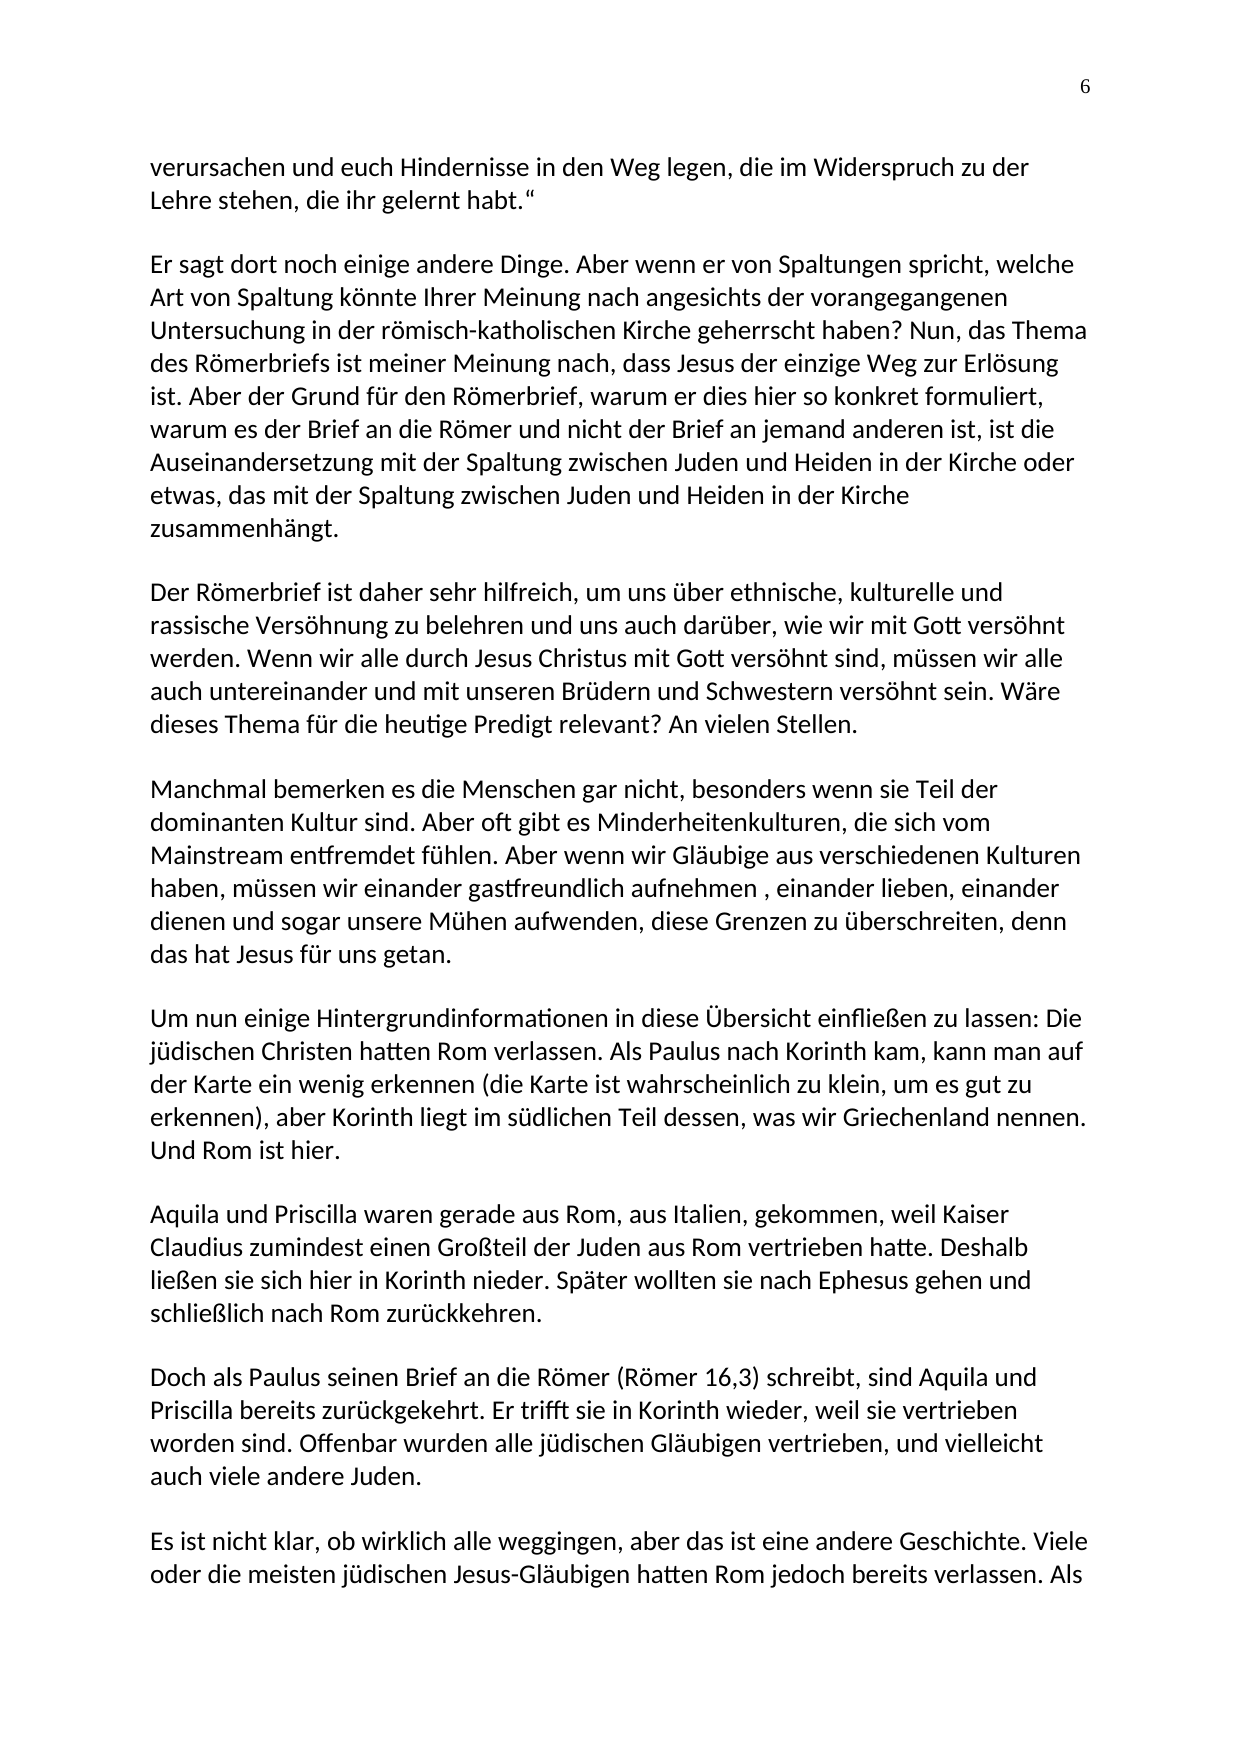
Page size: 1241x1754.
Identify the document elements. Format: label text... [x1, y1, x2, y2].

text Der Römerbrief ist daher sehr hilfreich, um uns über ethnische, kulturelle und rassische Versöhnung zu belehren und uns auch darüber, wie wir mit Gott versöhnt werden. Wenn wir alle durch Jesus Christus mit Gott versöhnt sind, müssen wir alle auch untereinander und mit unseren Brüdern und Schwestern versöhnt sein. Wäre dieses Thema für die heutige Predigt relevant? An vielen Stellen. [150, 576, 1090, 741]
text Doch als Paulus seinen Brief an die Römer (Römer 16,3) schreibt, sind Aquila und Priscilla bereits zurückgekehrt. Er trifft sie in Korinth wieder, weil sie vertrieben worden sind. Offenbar wurden alle jüdischen Gläubigen vertrieben, und vielleicht auch viele andere Juden. [150, 1361, 1090, 1493]
text Manchmal bemerken es die Menschen gar nicht, besonders wenn sie Teil der dominanten Kultur sind. Aber oft gibt es Minderheitenkulturen, die sich vom Mainstream entfremdet fühlen. Aber wenn wir Gläubige aus verschiedenen Kulturen haben, müssen wir einander gastfreundlich aufnehmen , einander lieben, einander dienen und sogar unsere Mühen aufwenden, diese Grenzen zu überschreiten, denn das hat Jesus für uns getan. [150, 772, 1090, 970]
text Um nun einige Hintergrundinformationen in diese Übersicht einfließen zu lassen: Die jüdischen Christen hatten Rom verlassen. Als Paulus nach Korinth kam, kann man auf der Karte ein wenig erkennen (die Karte ist wahrscheinlich zu klein, um es gut zu erkennen), aber Korinth liegt im südlichen Teil dessen, was wir Griechenland nennen. Und Rom ist hier. [150, 1001, 1090, 1166]
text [150, 150, 1090, 216]
text Er sagt dort noch einige andere Dinge. Aber wenn er von Spaltungen spricht, welche Art von Spaltung könnte Ihrer Meinung nach angesichts der vorangegangenen Untersuchung in der römisch-katholischen Kirche geherrscht haben? Nun, das Thema des Römerbriefs ist meiner Meinung nach, dass Jesus der einzige Weg zur Erlösung ist. Aber der Grund für den Römerbrief, warum er dies hier so konkret formuliert, warum es der Brief an die Römer und nicht der Brief an jemand anderen ist, ist die Auseinandersetzung mit der Spaltung zwischen Juden und Heiden in der Kirche oder etwas, das mit der Spaltung zwischen Juden und Heiden in der Kirche zusammenhängt. [150, 247, 1090, 544]
text Aquila und Priscilla waren gerade aus Rom, aus Italien, gekommen, weil Kaiser Claudius zumindest einen Großteil der Juden aus Rom vertrieben hatte. Deshalb ließen sie sich hier in Korinth nieder. Später wollten sie nach Ephesus gehen und schließlich nach Rom zurückkehren. [150, 1197, 1090, 1329]
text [150, 1524, 1090, 1590]
